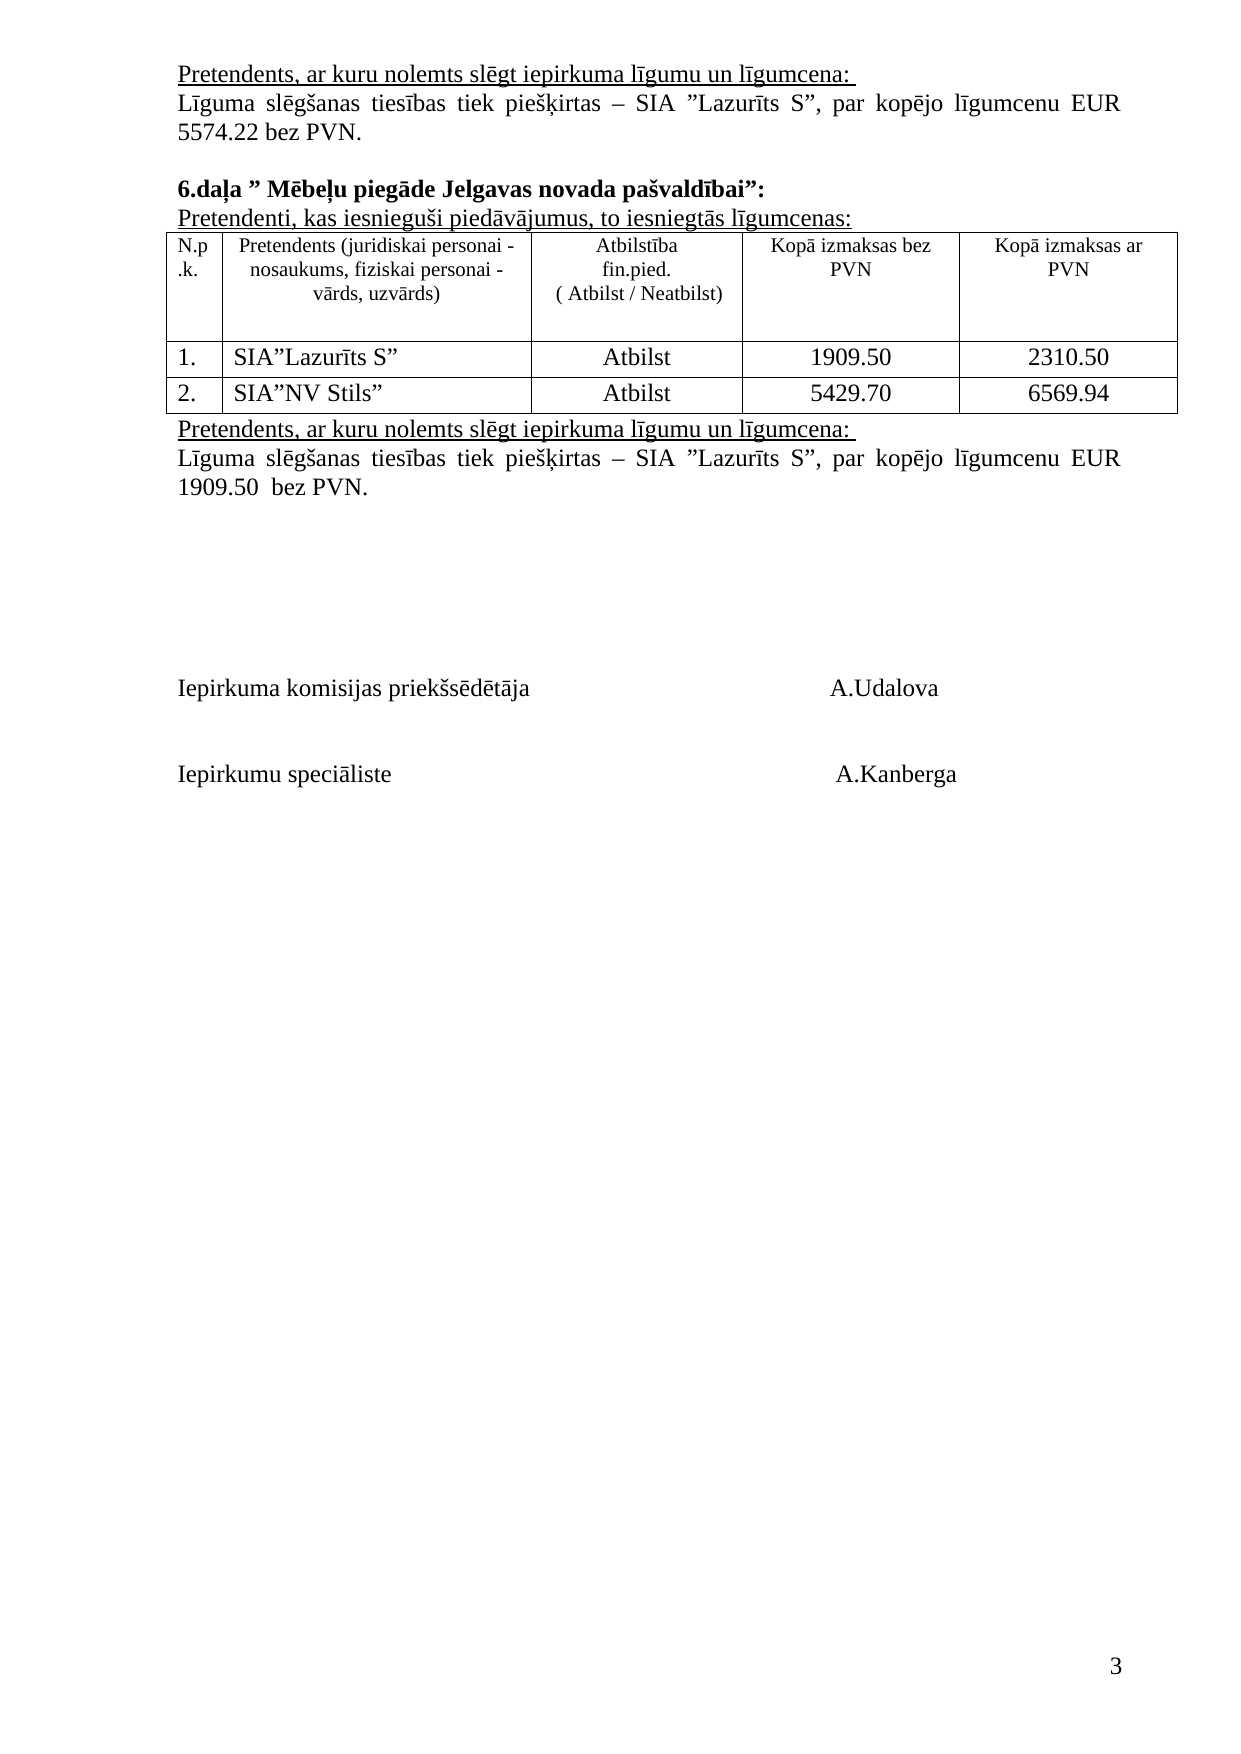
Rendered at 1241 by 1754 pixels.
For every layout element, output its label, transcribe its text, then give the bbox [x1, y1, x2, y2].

text Pretendenti, kas iesnieguši piedāvājumus, to iesniegtās līgumcenas: [177, 203, 1122, 232]
text Līguma slēgšanas tiesības tiek piešķirtas – SIA ”Lazurīts S”, par kopējo līgumcenu EUR 5574.22 bez PVN. [177, 88, 1122, 145]
table_cell SIA”Lazurīts S” [223, 342, 531, 377]
table_header Kopā izmaksas bez PVN [743, 233, 959, 341]
table_cell 1. [167, 342, 222, 377]
table_cell Atbilst [532, 378, 742, 413]
text Līguma slēgšanas tiesības tiek piešķirtas – SIA ”Lazurīts S”, par kopējo līgumcenu EUR 1909.50 bez PVN. [177, 443, 1122, 501]
table_header Kopā izmaksas ar PVN [960, 233, 1177, 341]
table_header Pretendents (juridiskai personai - nosaukums, fiziskai personai - vārds, uzvārds) [223, 233, 531, 341]
table_cell Atbilst [532, 342, 742, 377]
table_cell 2310.50 [960, 342, 1177, 377]
text 6.daļa ” Mēbeļu piegāde Jelgavas novada pašvaldībai”: [177, 174, 1122, 203]
table_cell SIA”NV Stils” [223, 378, 531, 413]
text Pretendents, ar kuru nolemts slēgt iepirkuma līgumu un līgumcena: [177, 59, 1122, 88]
table_cell 2. [167, 378, 222, 413]
text Pretendents, ar kuru nolemts slēgt iepirkuma līgumu un līgumcena: [177, 414, 1122, 443]
table_cell 6569.94 [960, 378, 1177, 413]
table_cell 5429.70 [743, 378, 959, 413]
text Iepirkumu speciāliste A.Kanberga [177, 759, 1122, 788]
table_header Atbilstība fin.pied. ( Atbilst / Neatbilst) [532, 233, 742, 341]
table_header N.p.k. [167, 233, 222, 341]
text Iepirkuma komisijas priekšsēdētāja A.Udalova [177, 673, 1122, 702]
table_cell 1909.50 [743, 342, 959, 377]
